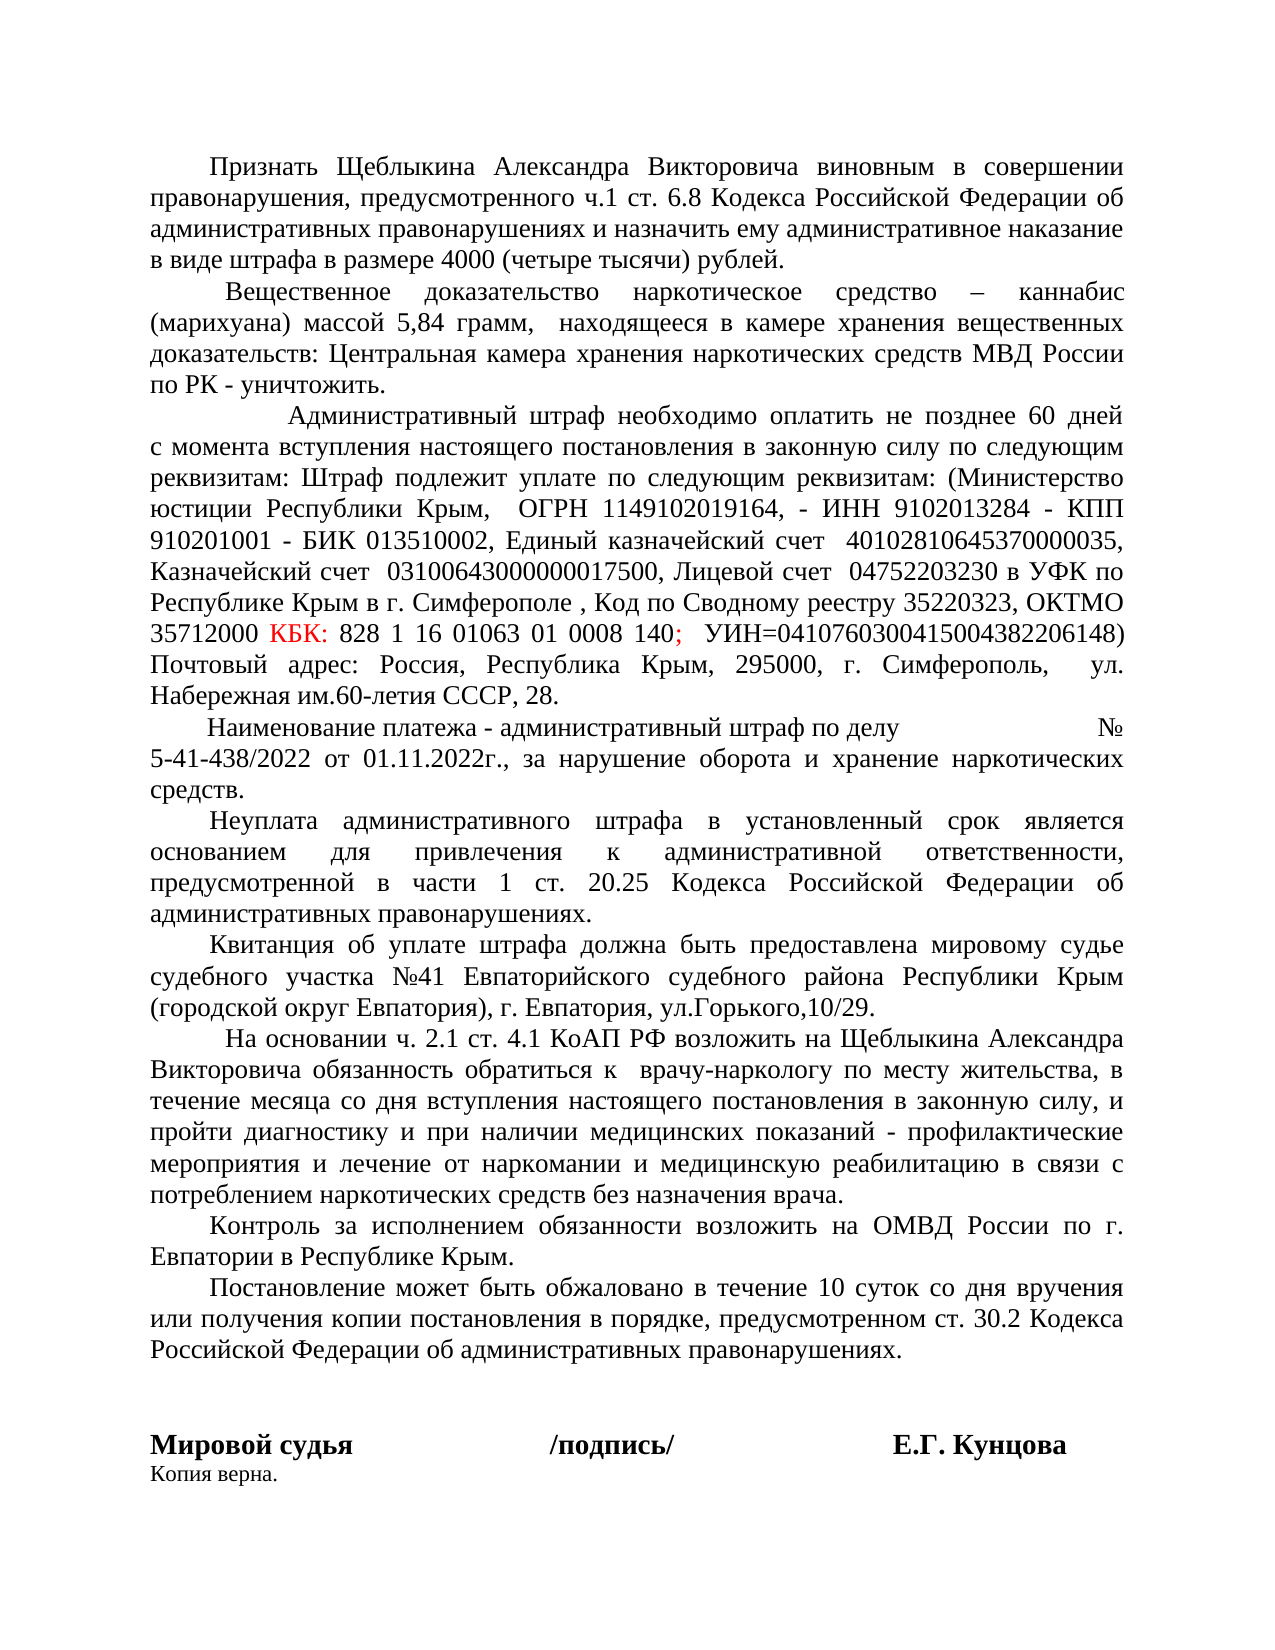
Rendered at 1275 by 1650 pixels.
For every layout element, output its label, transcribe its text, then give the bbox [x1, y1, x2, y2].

text Копия верна. [150, 1461, 1125, 1487]
text Квитанция об уплате штрафа должна быть предоставлена мировому судье судебного участка №41 Евпаторийского судебного района Республики Крым (городской округ Евпатория), г. Евпатория, ул.Горького,10/29. [150, 929, 1125, 1022]
text Мировой судья /подпись/ Е.Г. Кунцова [150, 1427, 1125, 1461]
text Признать Щеблыкина Александра Викторовича виновным в совершении правонарушения, предусмотренного ч.1 ст. 6.8 Кодекса Российской Федерации об административных правонарушениях и назначить ему административное наказание в виде штрафа в размере 4000 (четыре тысячи) рублей. [150, 150, 1125, 274]
text Вещественное доказательство наркотическое средство – каннабис (марихуана) массой 5,84 грамм, находящееся в камере хранения вещественных доказательств: Центральная камера хранения наркотических средств МВД России по РК - уничтожить. [150, 274, 1125, 399]
text Постановление может быть обжаловано в течение 10 суток со дня вручения или получения копии постановления в порядке, предусмотренном ст. 30.2 Кодекса Российской Федерации об административных правонарушениях. [150, 1271, 1125, 1365]
text На основании ч. 2.1 ст. 4.1 КоАП РФ возложить на Щеблыкина Александра Викторовича обязанность обратиться к врачу-наркологу по месту жительства, в течение месяца со дня вступления настоящего постановления в законную силу, и пройти диагностику и при наличии медицинских показаний - профилактические мероприятия и лечение от наркомании и медицинскую реабилитацию в связи с потреблением наркотических средств без назначения врача. [150, 1022, 1125, 1209]
text Административный штраф необходимо оплатить не позднее 60 дней с момента вступления настоящего постановления в законную силу по следующим реквизитам: Штраф подлежит уплате по следующим реквизитам: (Министерство юстиции Республики Крым, ОГРН 1149102019164, - ИНН 9102013284 - КПП 910201001 - БИК 013510002, Единый казначейский счет 40102810645370000035, Казначейский счет 03100643000000017500, Лицевой счет 04752203230 в УФК по Республике Крым в г. Симферополе , Код по Сводному реестру 35220323, ОКТМО 35712000 КБК: 828 1 16 01063 01 0008 140; УИН=0410760300415004382206148) Почтовый адрес: Россия, Республика Крым, 295000, г. Симферополь, ул. Набережная им.60-летия СССР, 28. [150, 399, 1125, 711]
text Наименование платежа - административный штраф по делу № 5-41-438/2022 от 01.11.2022г., за нарушение оборота и хранение наркотических средств. [150, 711, 1125, 804]
text Неуплата административного штрафа в установленный срок является основанием для привлечения к административной ответственности, предусмотренной в части 1 ст. 20.25 Кодекса Российской Федерации об административных правонарушениях. [150, 804, 1125, 929]
text Контроль за исполнением обязанности возложить на ОМВД России по г. Евпатории в Республике Крым. [150, 1209, 1125, 1271]
